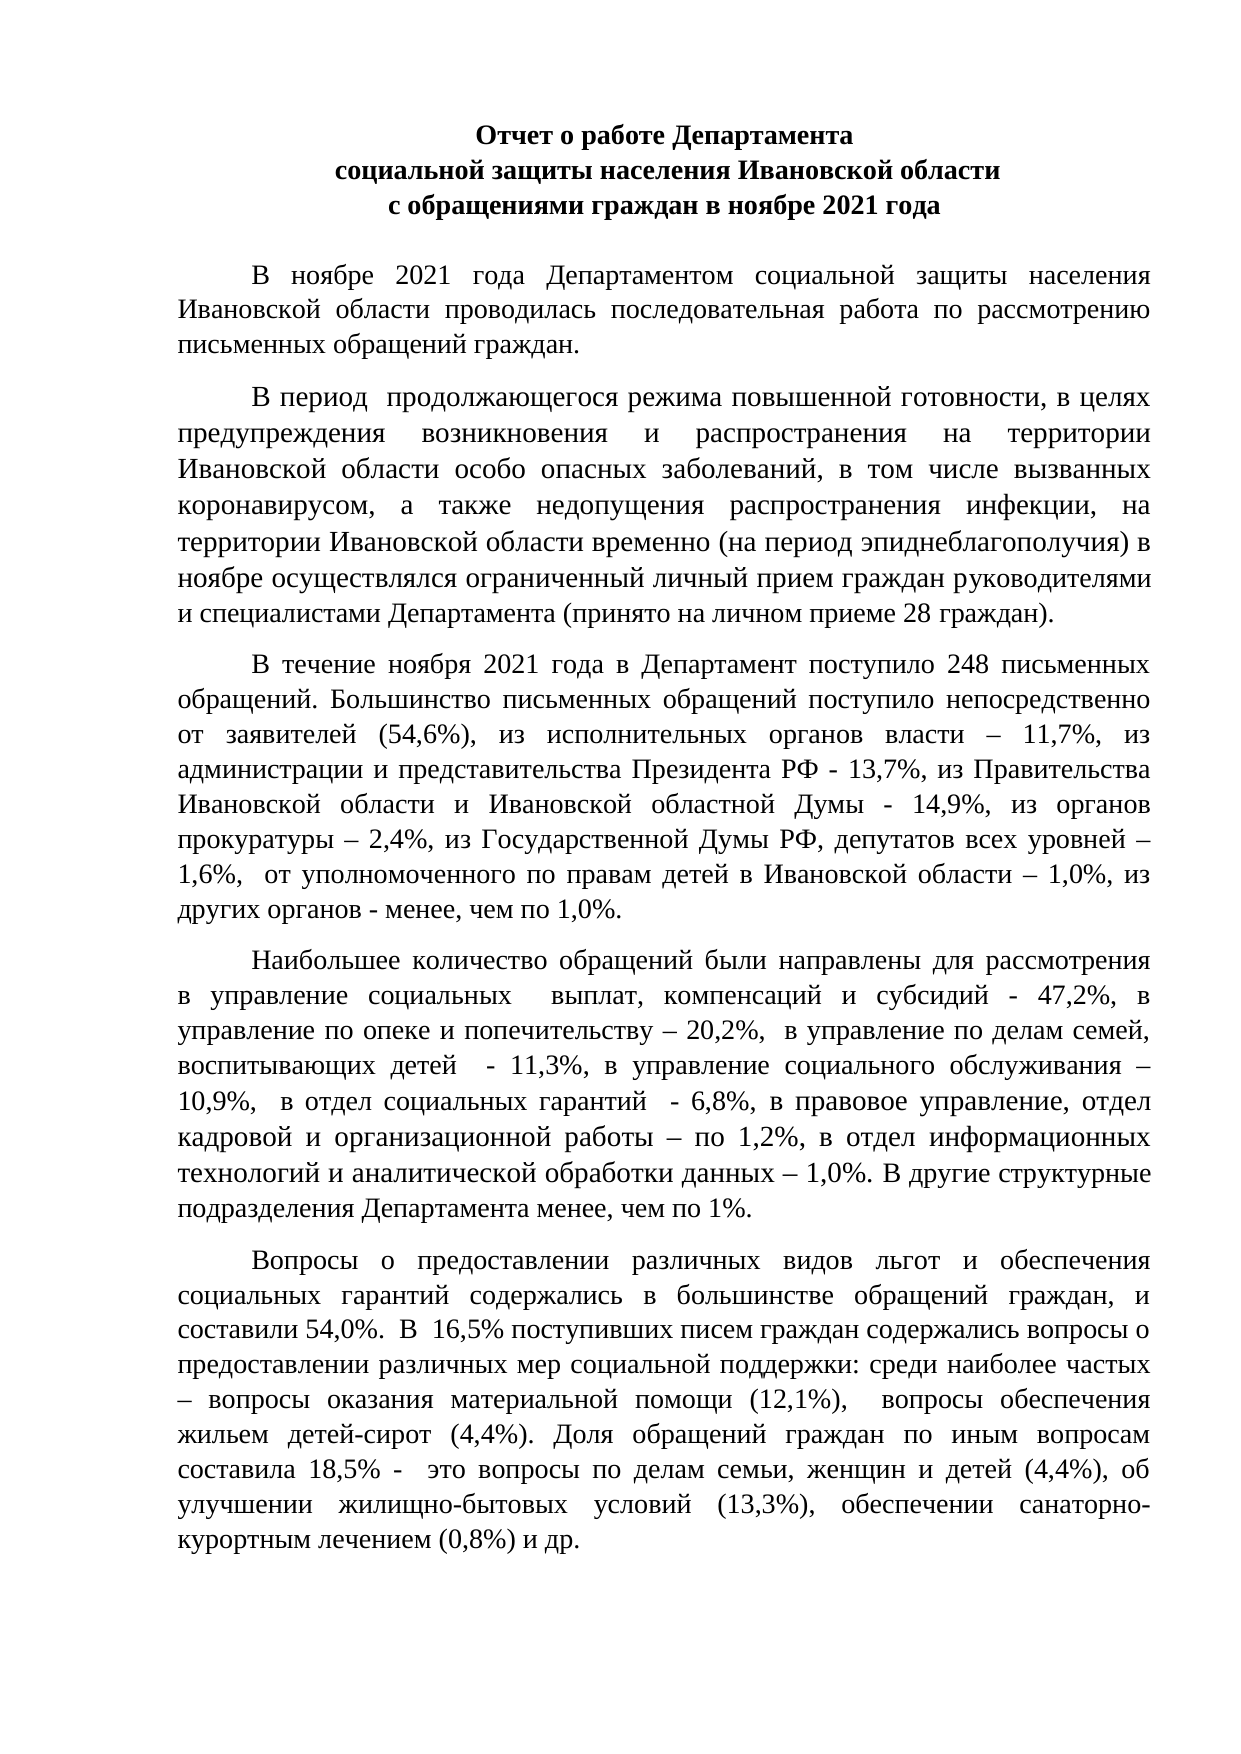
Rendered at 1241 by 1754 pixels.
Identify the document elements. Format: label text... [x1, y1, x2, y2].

text В период продолжающегося режима повышенной готовности, в целях предупреждения возникновения и распространения на территории Ивановской области особо опасных заболеваний, в том числе вызванных коронавирусом, а также недопущения распространения инфекции, на территории Ивановской области временно (на период эпиднеблагополучия) в ноябре осуществлялся ограниченный личный прием граждан руководителями и специалистами Департамента (принято на личном приеме 28 граждан). [177, 379, 1152, 628]
text Отчет о работе Департамента [177, 118, 1152, 151]
text В ноябре 2021 года Департаментом социальной защиты населения Ивановской области проводилась последовательная работа по рассмотрению письменных обращений граждан. [177, 258, 1152, 360]
text с обращениями граждан в ноябре 2021 года [177, 188, 1152, 220]
text Вопросы о предоставлении различных видов льгот и обеспечения социальных гарантий содержались в большинстве обращений граждан, и составили 54,0%. В 16,5% поступивших писем граждан содержались вопросы о предоставлении различных мер социальной поддержки: среди наиболее частых – вопросы оказания материальной помощи (12,1%), вопросы обеспечения жильем детей-сирот (4,4%). Доля обращений граждан по иным вопросам составила 18,5% - это вопросы по делам семьи, женщин и детей (4,4%), об улучшении жилищно-бытовых условий (13,3%), обеспечении санаторно-курортным лечением (0,8%) и др. [177, 1243, 1152, 1554]
text социальной защиты населения Ивановской области [177, 153, 1152, 185]
text В течение ноября 2021 года в Департамент поступило 248 письменных обращений. Большинство письменных обращений поступило непосредственно от заявителей (54,6%), из исполнительных органов власти – 11,7%, из администрации и представительства Президента РФ - 13,7%, из Правительства Ивановской области и Ивановской областной Думы - 14,9%, из органов прокуратуры – 2,4%, из Государственной Думы РФ, депутатов всех уровней – 1,6%, от уполномоченного по правам детей в Ивановской области – 1,0%, из других органов - менее, чем по 1,0%. [177, 647, 1152, 924]
text Наибольшее количество обращений были направлены для рассмотрения в управление социальных выплат, компенсаций и субсидий - 47,2%, в управление по опеке и попечительству – 20,2%, в управление по делам семей, воспитывающих детей - 11,3%, в управление социального обслуживания – 10,9%, в отдел социальных гарантий - 6,8%, в правовое управление, отдел кадровой и организационной работы – по 1,2%, в отдел информационных технологий и аналитической обработки данных – 1,0%. В другие структурные подразделения Департамента менее, чем по 1%. [177, 943, 1152, 1224]
